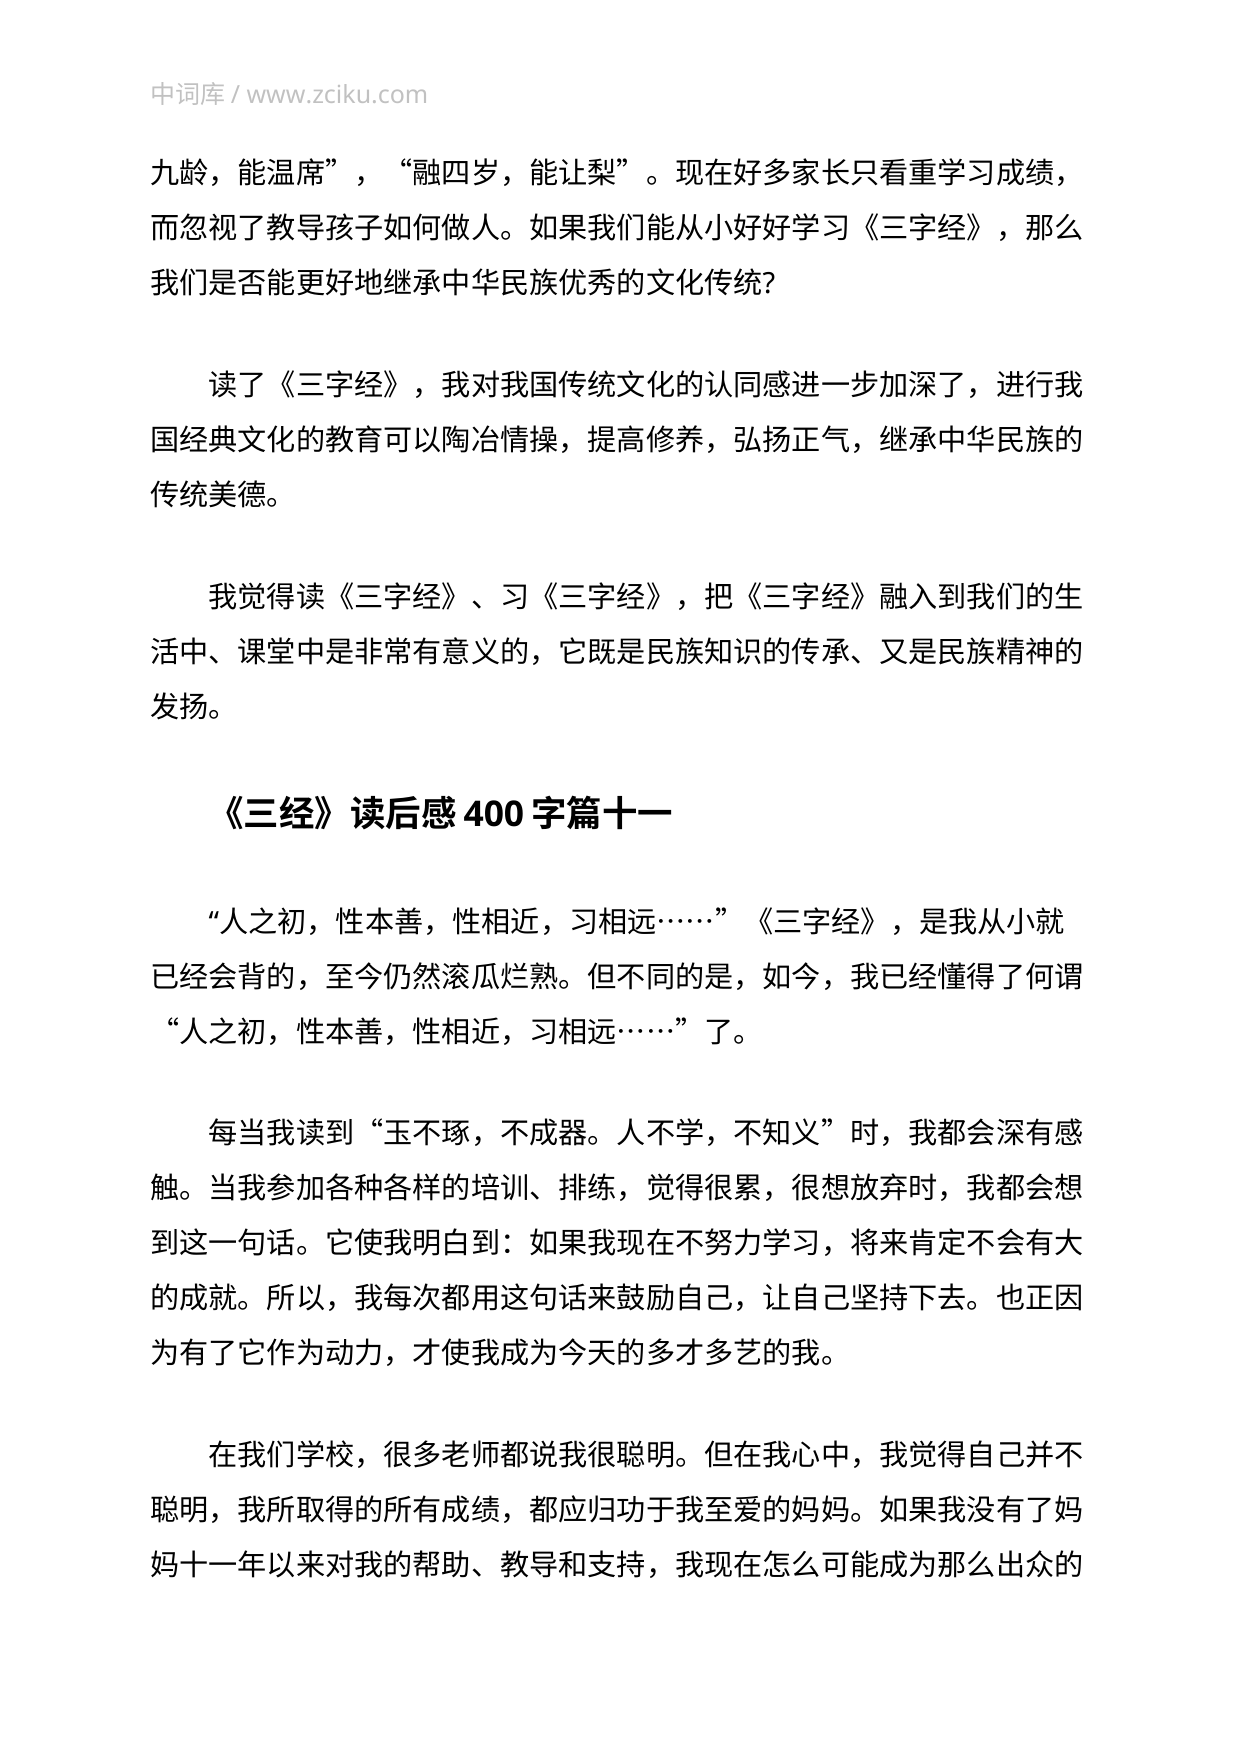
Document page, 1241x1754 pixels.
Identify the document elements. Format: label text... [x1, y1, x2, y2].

text 《三经》读后感400字篇十一 [150, 785, 1090, 836]
text 读了《三字经》，我对我国传统文化的认同感进一步加深了，进行我国经典文化的教育可以陶冶情操，提高修养，弘扬正气，继承中华民族的传统美德。 [150, 362, 1090, 514]
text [150, 150, 1090, 302]
text “人之初，性本善，性相近，习相远……”《三字经》，是我从小就已经会背的，至今仍然滚瓜烂熟。但不同的是，如今，我已经懂得了何谓“人之初，性本善，性相近，习相远……”了。 [150, 898, 1090, 1051]
text 每当我读到“玉不琢，不成器。人不学，不知义”时，我都会深有感触。当我参加各种各样的培训、排练，觉得很累，很想放弃时，我都会想到这一句话。它使我明白到：如果我现在不努力学习，将来肯定不会有大的成就。所以，我每次都用这句话来鼓励自己，让自己坚持下去。也正因为有了它作为动力，才使我成为今天的多才多艺的我。 [150, 1110, 1090, 1372]
text 我觉得读《三字经》、习《三字经》，把《三字经》融入到我们的生活中、课堂中是非常有意义的，它既是民族知识的传承、又是民族精神的发扬。 [150, 573, 1090, 725]
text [150, 1431, 1090, 1583]
